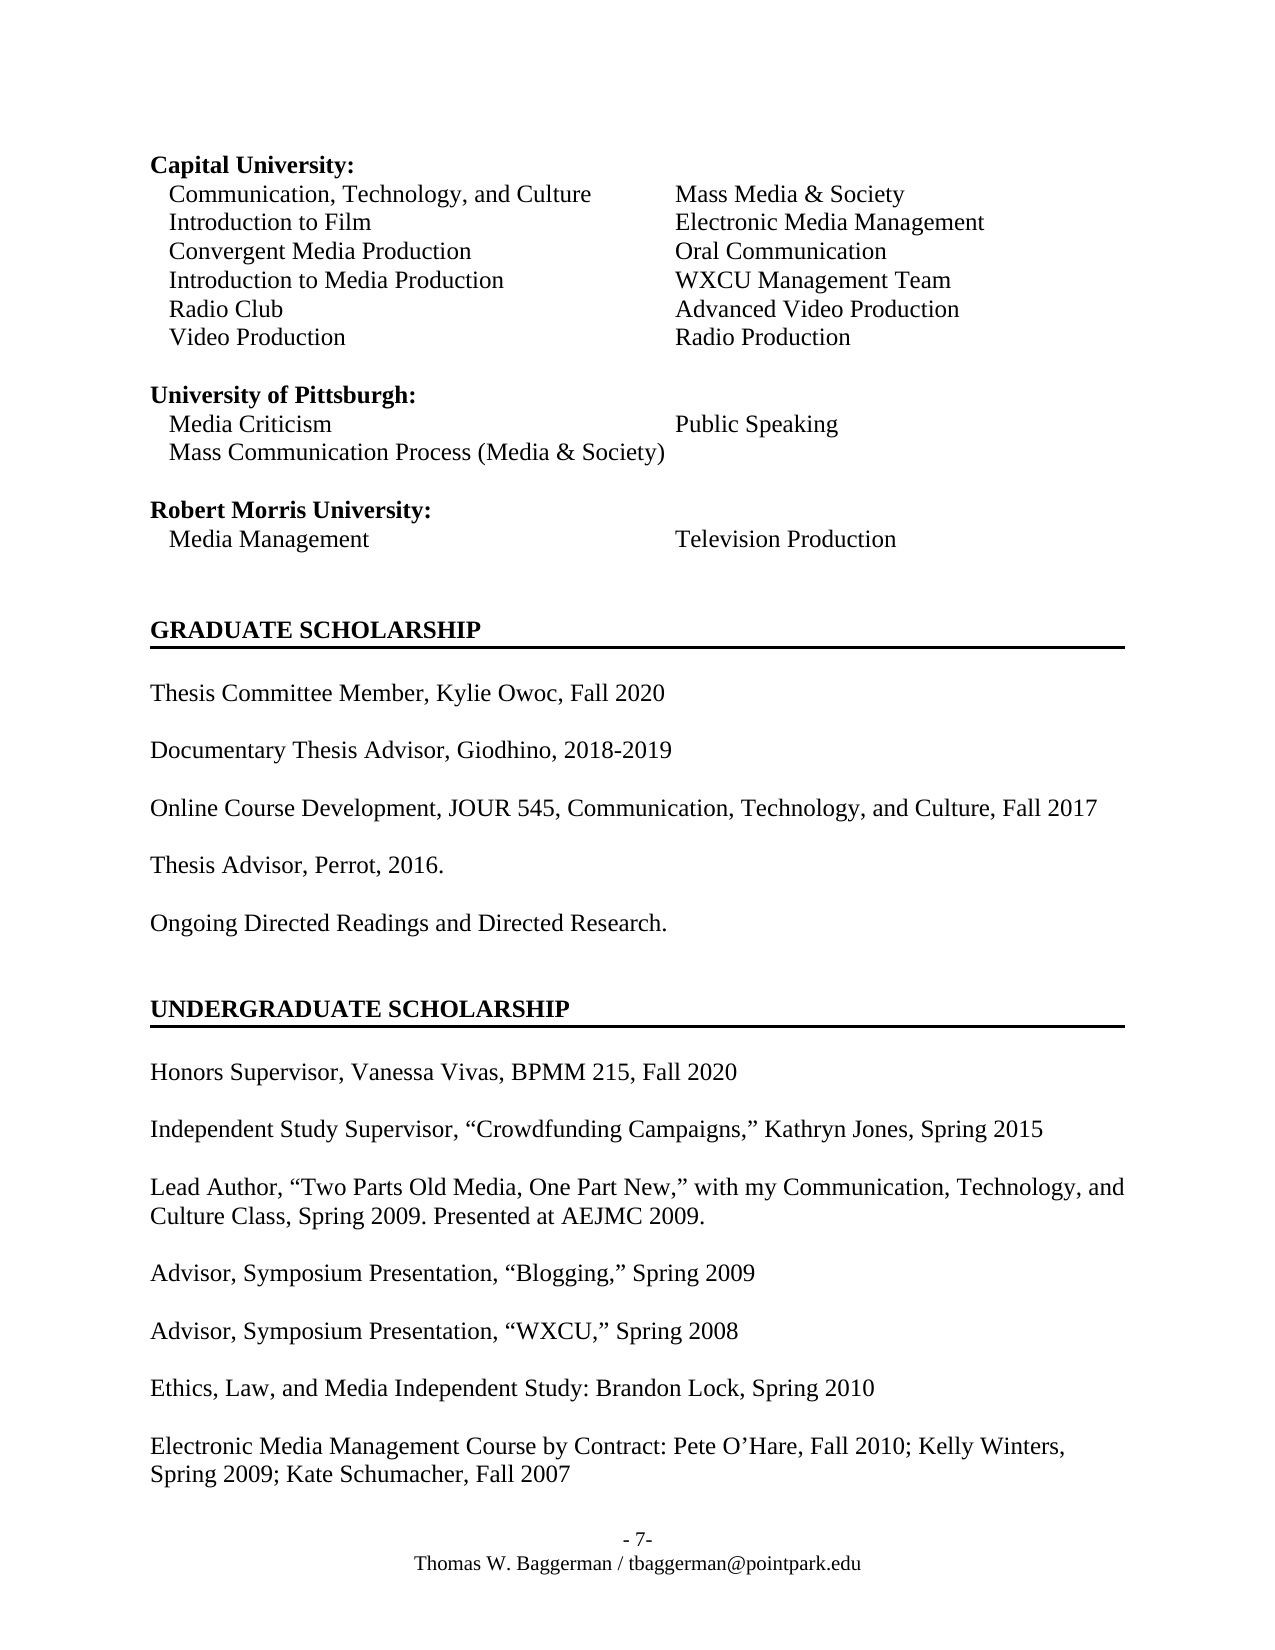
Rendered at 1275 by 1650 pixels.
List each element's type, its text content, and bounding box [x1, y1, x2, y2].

subtitle Online Course Development, JOUR 545, Communication, Technology, and Culture, Fall 2017 [150, 793, 1125, 822]
subtitle Thesis Committee Member, Kylie Owoc, Fall 2020 [150, 678, 1125, 707]
subtitle University of Pittsburgh: [150, 380, 1125, 409]
subtitle Advisor, Symposium Presentation, “WXCU,” Spring 2008 [150, 1316, 1125, 1344]
subtitle Lead Author, “Two Parts Old Media, One Part New,” with my Communication, Technology, and Culture Class, Spring 2009. Presented at AEJMC 2009. [150, 1172, 1125, 1229]
subtitle Ethics, Law, and Media Independent Study: Brandon Lock, Spring 2010 [150, 1373, 1125, 1402]
subtitle Documentary Thesis Advisor, Giodhino, 2018-2019 [150, 736, 1125, 764]
subtitle Advisor, Symposium Presentation, “Blogging,” Spring 2009 [150, 1258, 1125, 1287]
subtitle Introduction to Media Production WXCU Management Team [169, 265, 1125, 294]
subtitle Radio Club Advanced Video Production [169, 294, 1125, 322]
subtitle GRADUATE SCHOLARSHIP [150, 615, 1125, 646]
subtitle Video Production Radio Production [169, 322, 1125, 351]
subtitle Electronic Media Management Course by Contract: Pete O’Hare, Fall 2010; Kelly Winters, Spring 2009; Kate Schumacher, Fall 2007 [150, 1431, 1125, 1488]
subtitle Communication, Technology, and Culture Mass Media & Society [169, 179, 1125, 207]
subtitle Media Criticism Public Speaking [169, 409, 1125, 437]
subtitle Capital University: [150, 150, 1125, 179]
subtitle Mass Communication Process (Media & Society) [169, 437, 1125, 466]
subtitle Honors Supervisor, Vanessa Vivas, BPMM 215, Fall 2020 [150, 1057, 1125, 1086]
subtitle Robert Morris University: [150, 495, 1125, 524]
subtitle UNDERGRADUATE SCHOLARSHIP [150, 994, 1125, 1025]
subtitle Ongoing Directed Readings and Directed Research. [150, 908, 1125, 937]
subtitle Independent Study Supervisor, “Crowdfunding Campaigns,” Kathryn Jones, Spring 2015 [150, 1114, 1125, 1143]
subtitle Convergent Media Production Oral Communication [169, 236, 1125, 265]
subtitle Introduction to Film Electronic Media Management [169, 207, 1125, 236]
subtitle Media Management Television Production [169, 524, 1125, 552]
subtitle Thesis Advisor, Perrot, 2016. [150, 851, 1125, 879]
